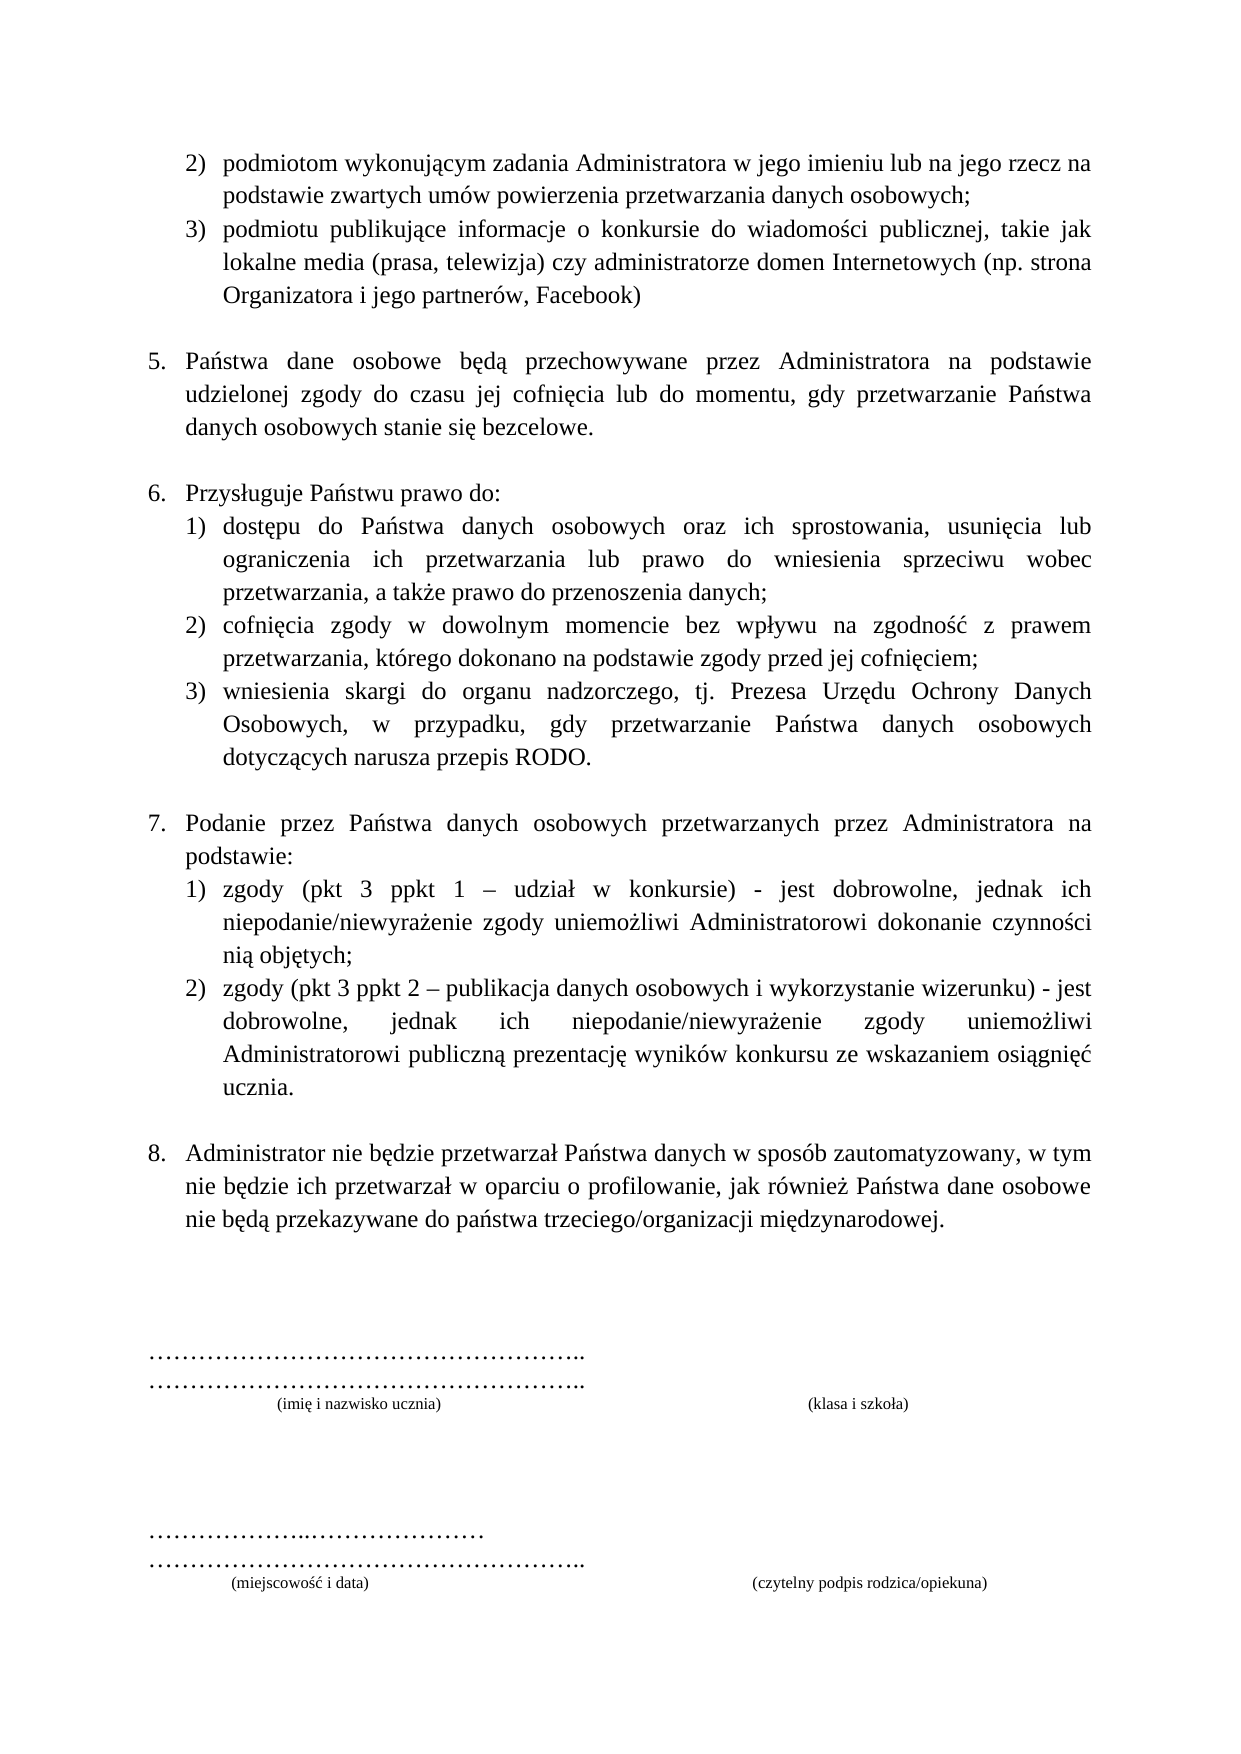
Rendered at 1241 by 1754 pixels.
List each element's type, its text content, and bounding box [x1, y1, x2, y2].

list Administrator nie będzie przetwarzał Państwa danych w sposób zautomatyzowany, w tym nie będzie ich przetwarzał w oparciu o profilowanie, jak również Państwa dane osobowe nie będą przekazywane do państwa trzeciego/organizacji międzynarodowej. [148, 1138, 1093, 1233]
text (imię i nazwisko ucznia) (klasa i szkoła) [148, 1394, 1093, 1413]
list zgody (pkt 3 ppkt 1 – udział w konkursie) - jest dobrowolne, jednak ich niepodanie/niewyrażenie zgody uniemożliwi Administratorowi dokonanie czynności nią objętych; [185, 874, 1093, 969]
text (miejscowość i data) (czytelny podpis rodzica/opiekuna) [148, 1572, 1093, 1592]
list wniesienia skargi do organu nadzorczego, tj. Prezesa Urzędu Ochrony Danych Osobowych, w przypadku, gdy przetwarzanie Państwa danych osobowych dotyczących narusza przepis RODO. [185, 676, 1093, 771]
list zgody (pkt 3 ppkt 2 – publikacja danych osobowych i wykorzystanie wizerunku) - jest dobrowolne, jednak ich niepodanie/niewyrażenie zgody uniemożliwi Administratorowi publiczną prezentację wyników konkursu ze wskazaniem osiągnięć ucznia. [185, 973, 1093, 1101]
text ………………..………………… …………………………………………….. [148, 1515, 1093, 1572]
list dostępu do Państwa danych osobowych oraz ich sprostowania, usunięcia lub ograniczenia ich przetwarzania lub prawo do wniesienia sprzeciwu wobec przetwarzania, a także prawo do przenoszenia danych; [185, 511, 1093, 606]
list cofnięcia zgody w dowolnym momencie bez wpływu na zgodność z prawem przetwarzania, którego dokonano na podstawie zgody przed jej cofnięciem; [185, 610, 1093, 672]
list Państwa dane osobowe będą przechowywane przez Administratora na podstawie udzielonej zgody do czasu jej cofnięcia lub do momentu, gdy przetwarzanie Państwa danych osobowych stanie się bezcelowe. [148, 346, 1093, 441]
list Podanie przez Państwa danych osobowych przetwarzanych przez Administratora na podstawie: [148, 808, 1093, 870]
text …………………………………………….. …………………………………………….. [148, 1336, 1093, 1394]
list podmiotom wykonującym zadania Administratora w jego imieniu lub na jego rzecz na podstawie zwartych umów powierzenia przetwarzania danych osobowych; [185, 148, 1093, 209]
list Przysługuje Państwu prawo do: [148, 478, 1093, 507]
list podmiotu publikujące informacje o konkursie do wiadomości publicznej, takie jak lokalne media (prasa, telewizja) czy administratorze domen Internetowych (np. strona Organizatora i jego partnerów, Facebook) [185, 214, 1093, 308]
